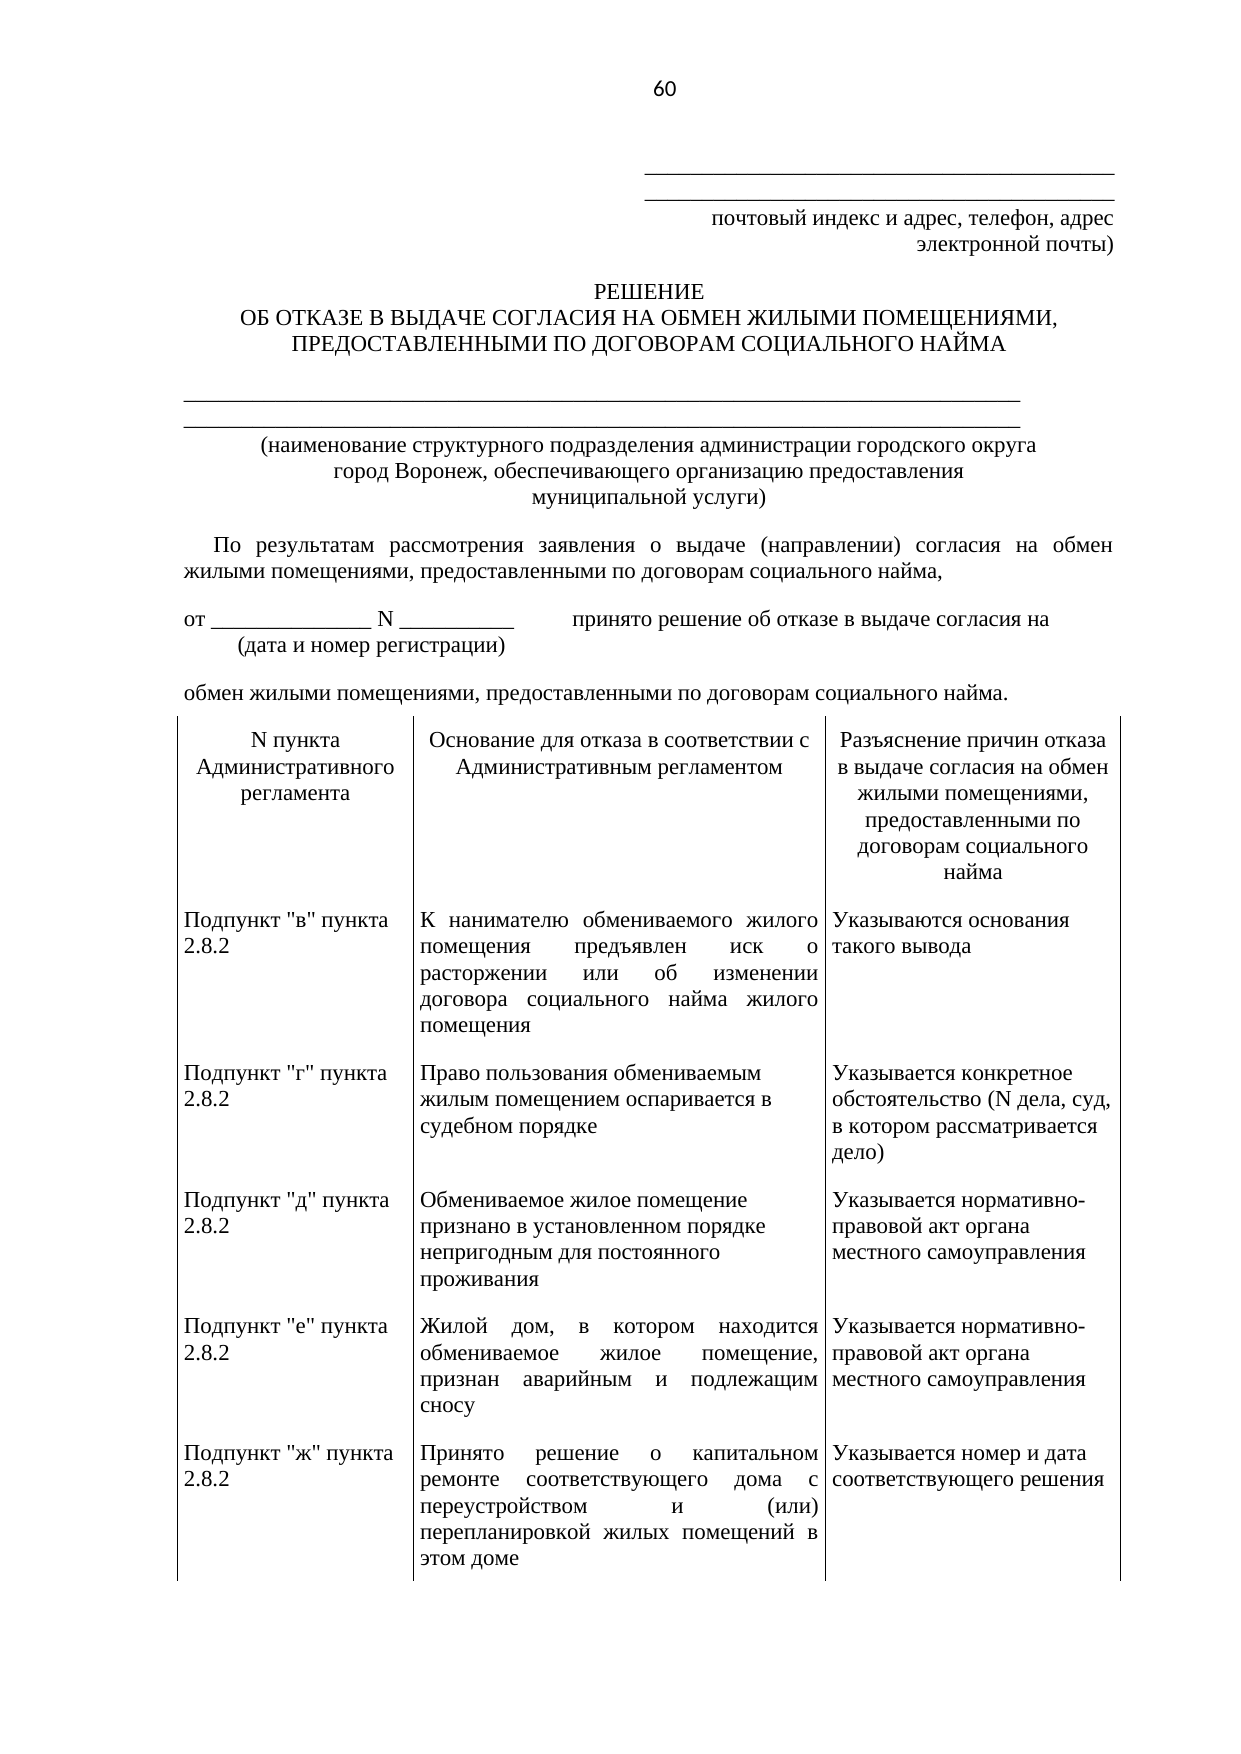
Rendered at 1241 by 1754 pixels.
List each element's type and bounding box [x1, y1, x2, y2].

table_cell [171, 130, 1159, 1592]
